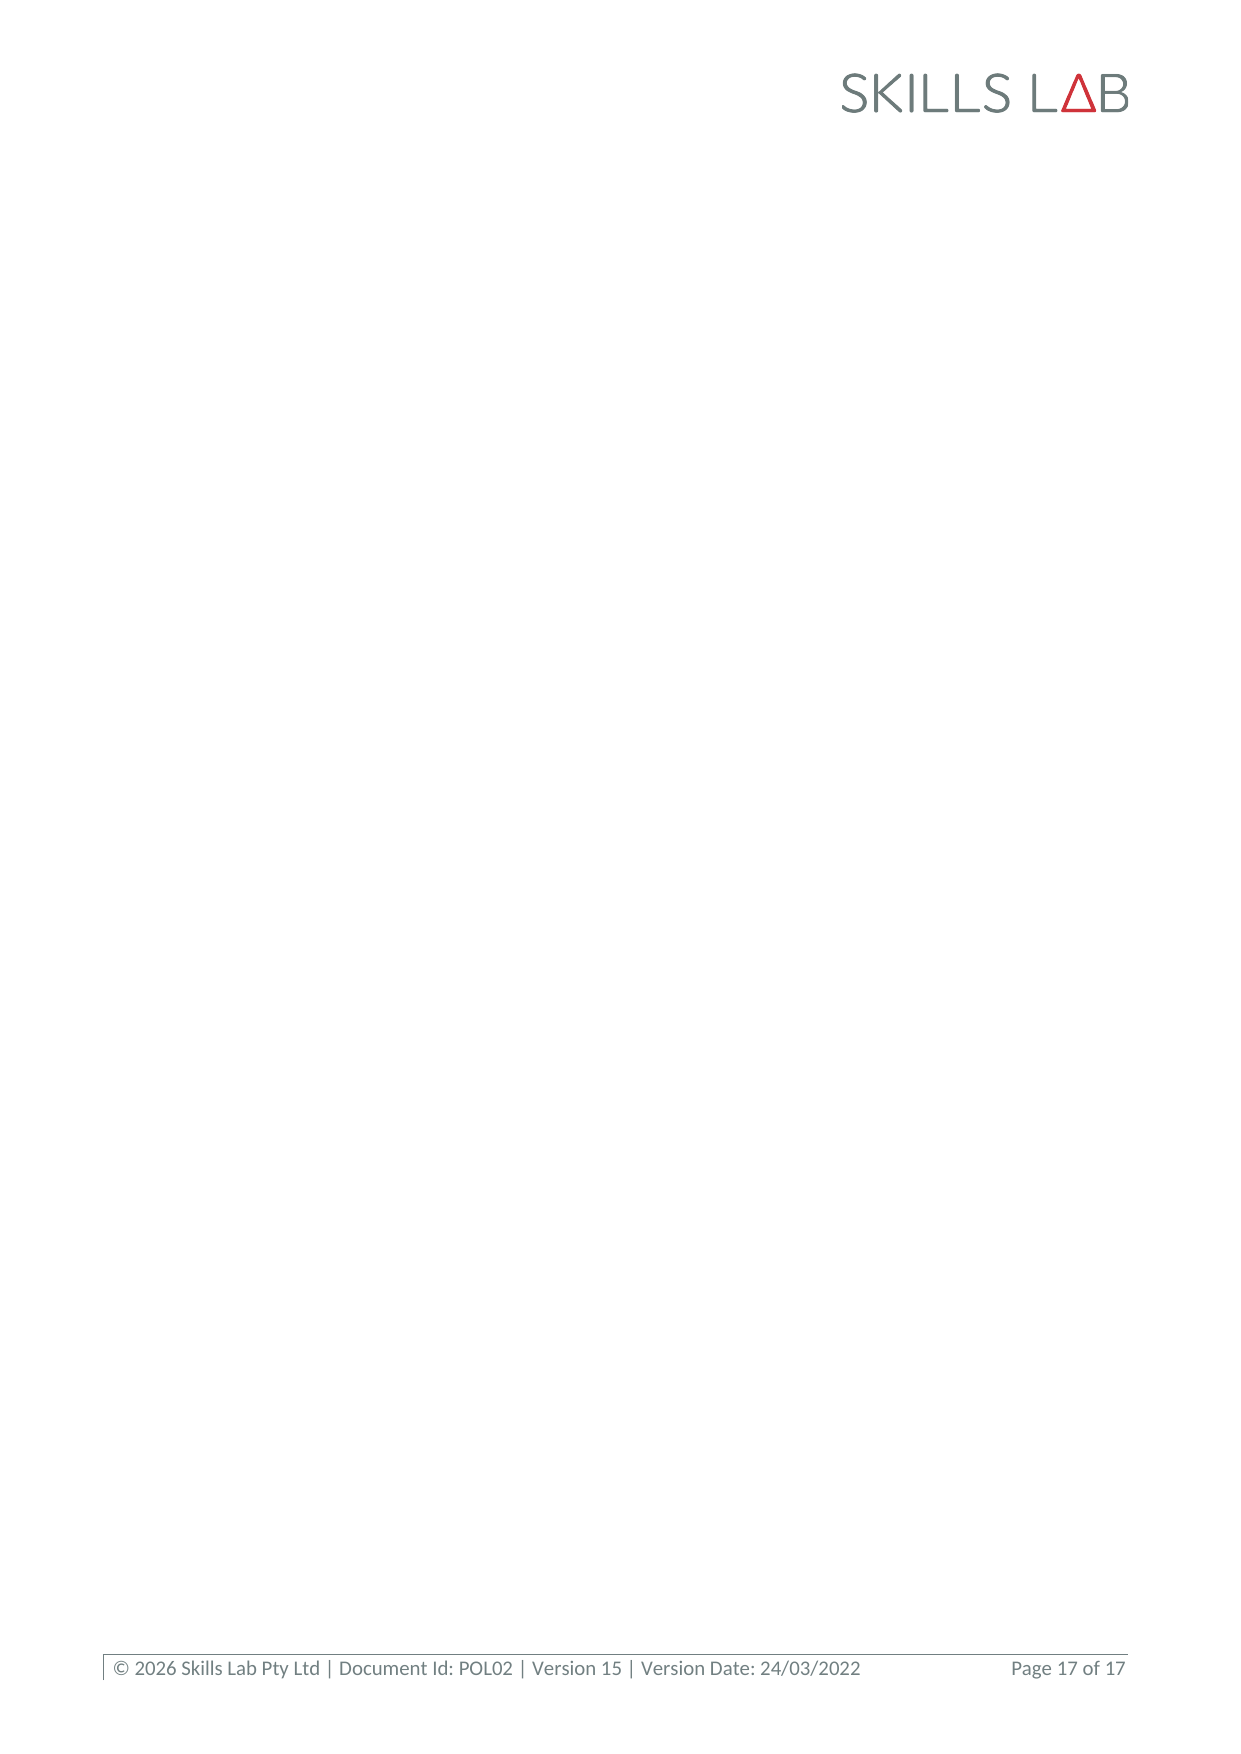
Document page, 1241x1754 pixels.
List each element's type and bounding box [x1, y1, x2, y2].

picture [842, 73, 1129, 113]
